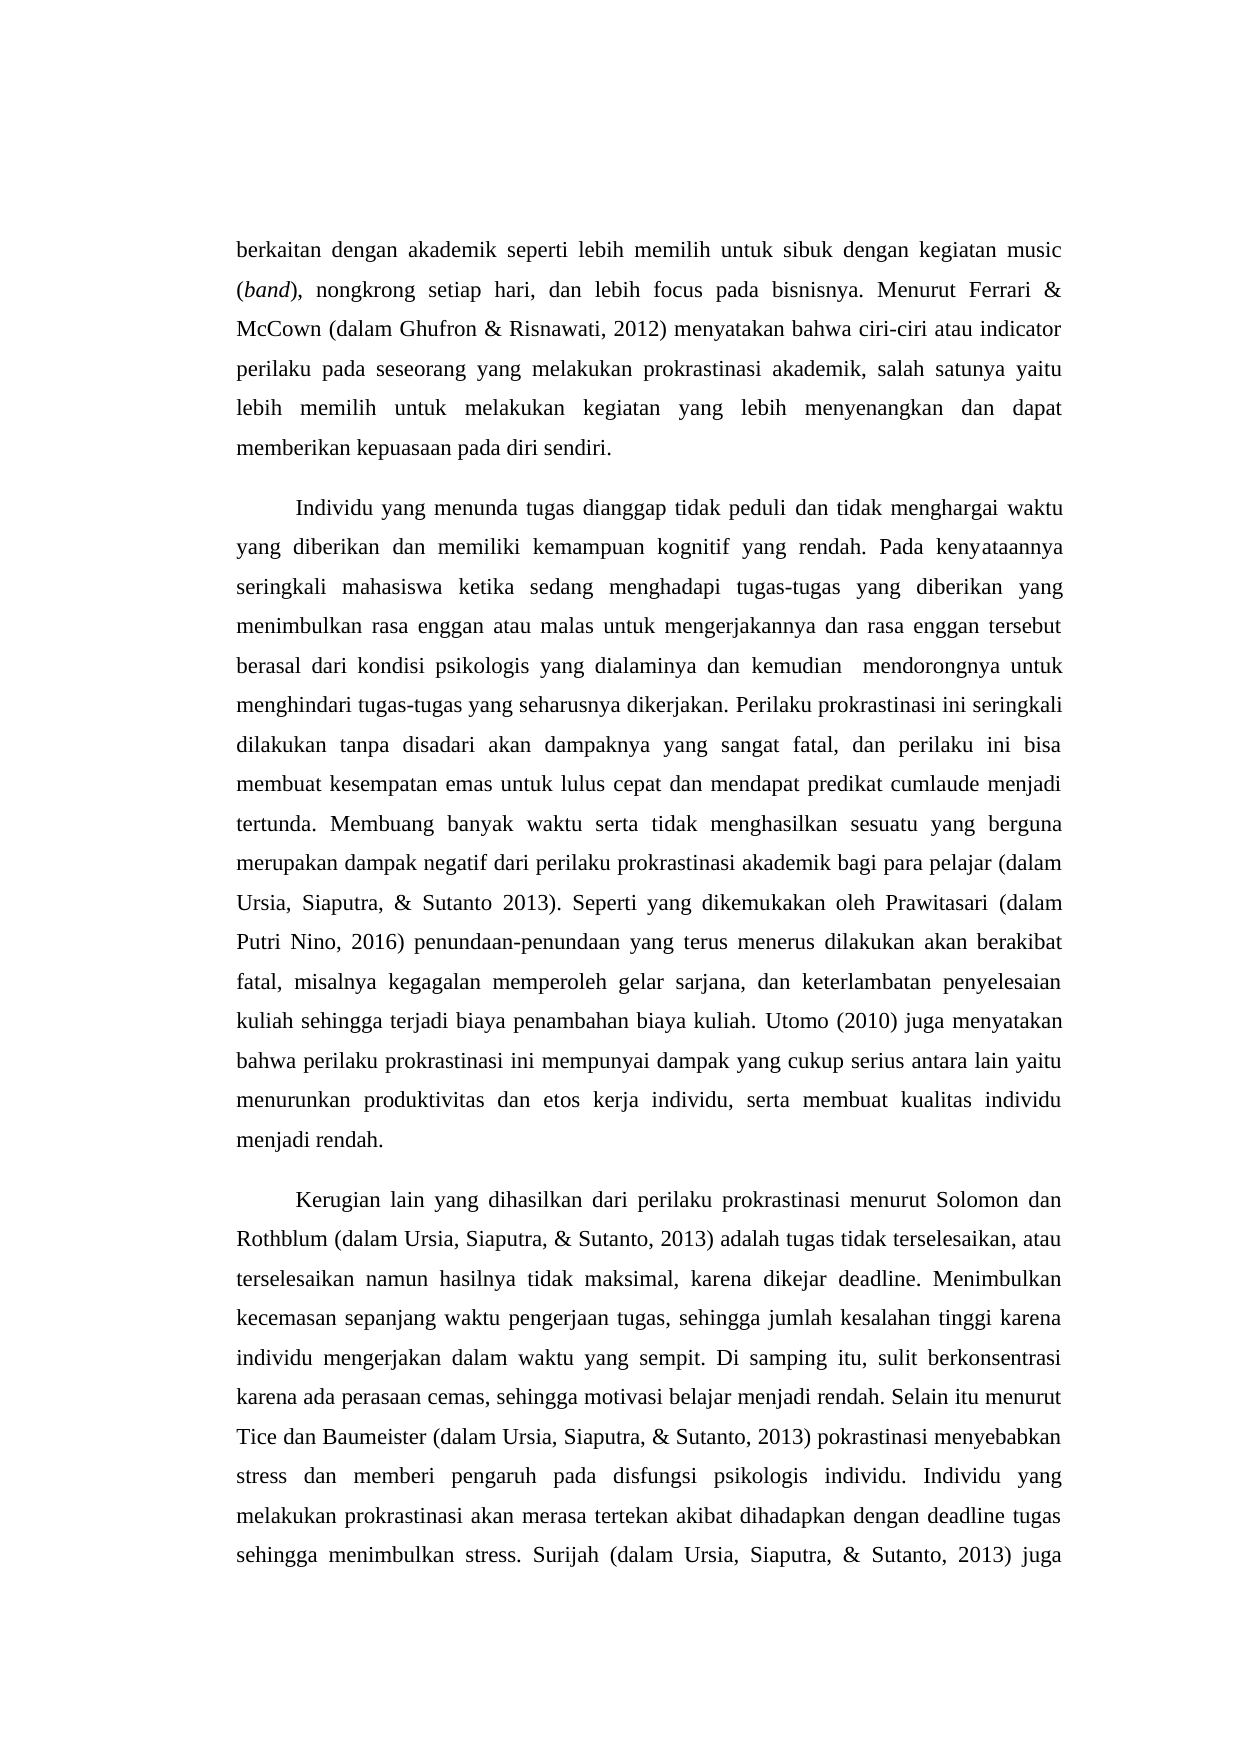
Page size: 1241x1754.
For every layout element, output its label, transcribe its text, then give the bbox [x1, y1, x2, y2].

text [236, 1186, 1063, 1568]
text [236, 236, 1063, 460]
text Individu yang menunda tugas dianggap tidak peduli dan tidak menghargai waktu yang diberikan dan memiliki kemampuan kognitif yang rendah. Pada kenyataannya seringkali mahasiswa ketika sedang menghadapi tugas-tugas yang diberikan yang menimbulkan rasa enggan atau malas untuk mengerjakannya dan rasa enggan tersebut berasal dari kondisi psikologis yang dialaminya dan kemudian mendorongnya untuk menghindari tugas-tugas yang seharusnya dikerjakan. Perilaku prokrastinasi ini seringkali dilakukan tanpa disadari akan dampaknya yang sangat fatal, dan perilaku ini bisa membuat kesempatan emas untuk lulus cepat dan mendapat predikat cumlaude menjadi tertunda. Membuang banyak waktu serta tidak menghasilkan sesuatu yang berguna merupakan dampak negatif dari perilaku prokrastinasi akademik bagi para pelajar (dalam Ursia, Siaputra, & Sutanto 2013). Seperti yang dikemukakan oleh Prawitasari (dalam Putri Nino, 2016) penundaan-penundaan yang terus menerus dilakukan akan berakibat fatal, misalnya kegagalan memperoleh gelar sarjana, dan keterlambatan penyelesaian kuliah sehingga terjadi biaya penambahan biaya kuliah. Utomo (2010) juga menyatakan bahwa perilaku prokrastinasi ini mempunyai dampak yang cukup serius antara lain yaitu menurunkan produktivitas dan etos kerja individu, serta membuat kualitas individu menjadi rendah. [236, 494, 1063, 1152]
